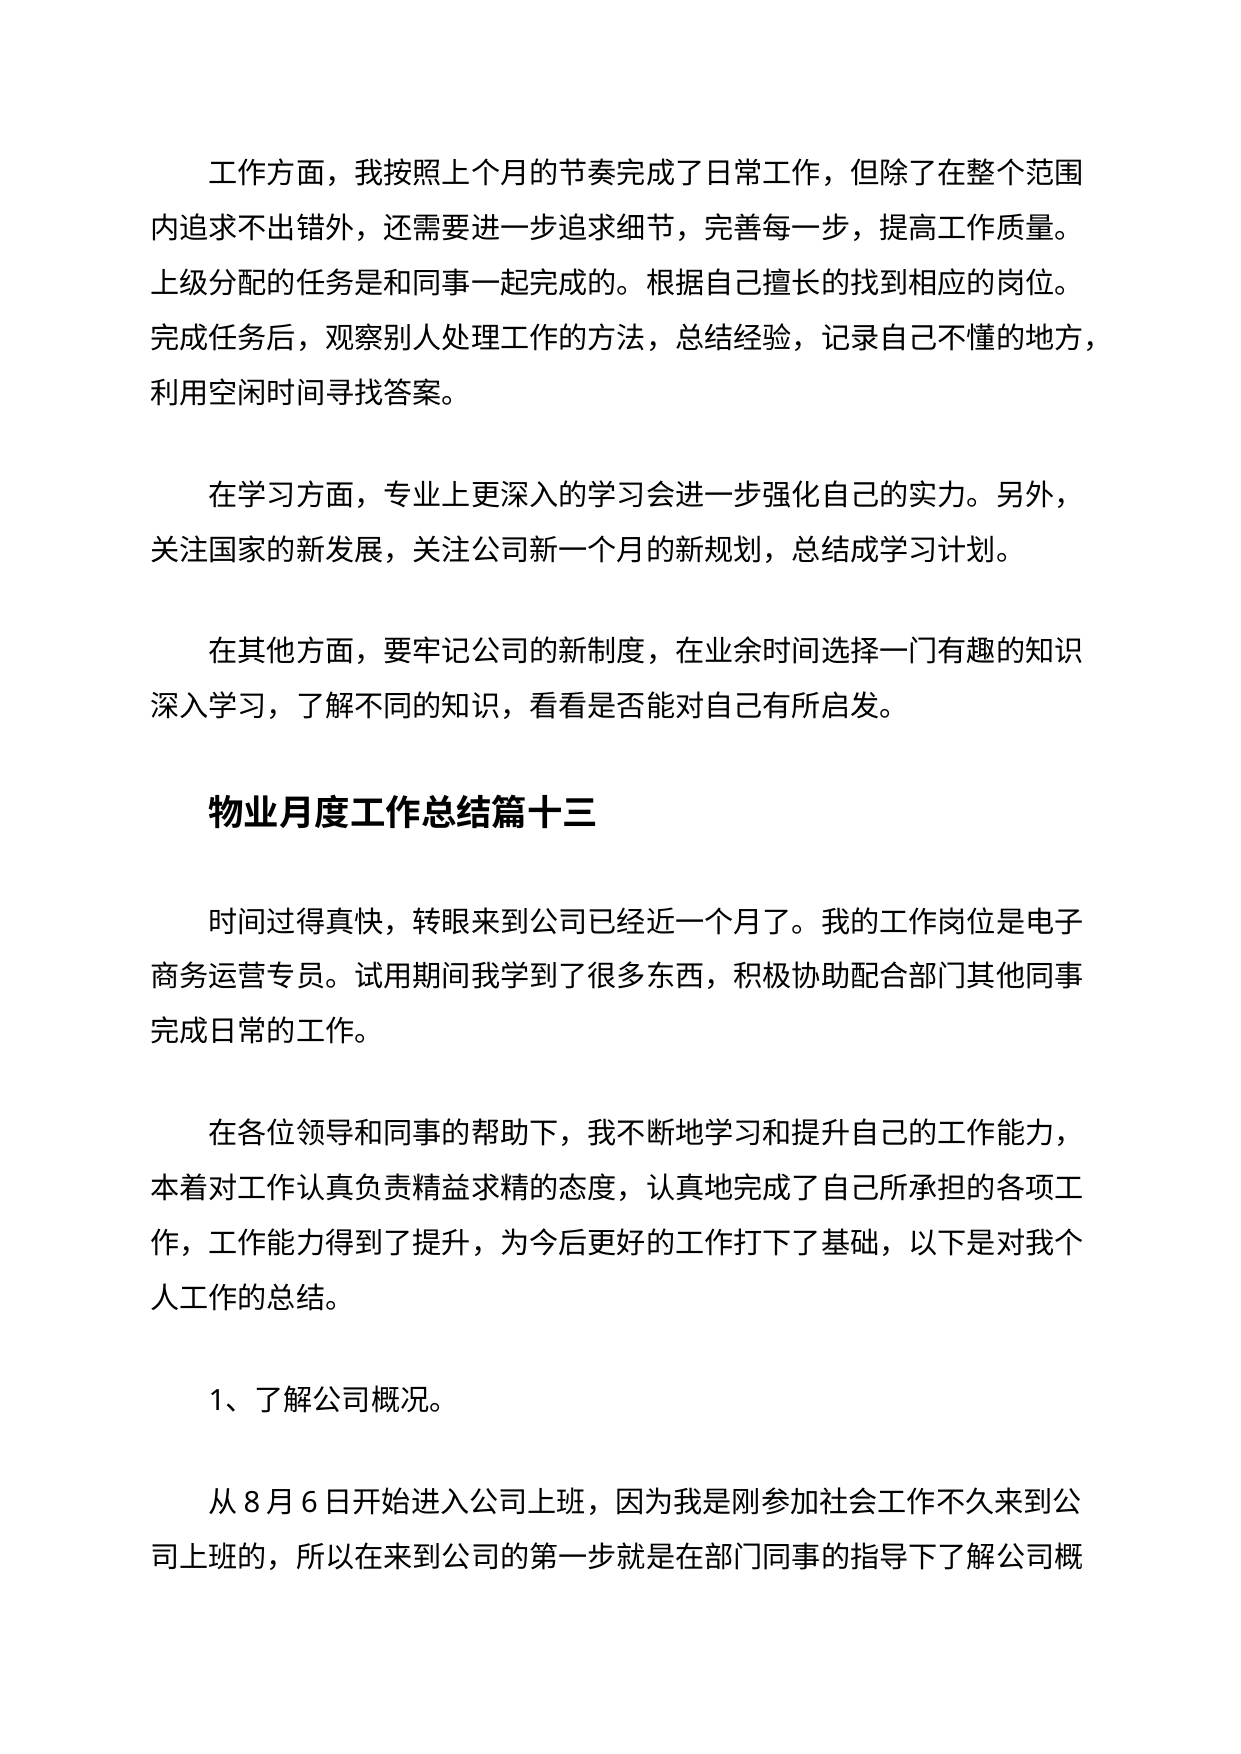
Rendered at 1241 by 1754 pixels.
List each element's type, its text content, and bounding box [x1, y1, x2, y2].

text 工作方面，我按照上个月的节奏完成了日常工作，但除了在整个范围内追求不出错外，还需要进一步追求细节，完善每一步，提高工作质量。上级分配的任务是和同事一起完成的。根据自己擅长的找到相应的岗位。完成任务后，观察别人处理工作的方法，总结经验，记录自己不懂的地方，利用空闲时间寻找答案。 [150, 150, 1090, 412]
text 时间过得真快，转眼来到公司已经近一个月了。我的工作岗位是电子商务运营专员。试用期间我学到了很多东西，积极协助配合部门其他同事完成日常的工作。 [150, 898, 1090, 1050]
text 物业月度工作总结篇十三 [150, 785, 1090, 836]
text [150, 1478, 1090, 1575]
text 在学习方面，专业上更深入的学习会进一步强化自己的实力。另外，关注国家的新发展，关注公司新一个月的新规划，总结成学习计划。 [150, 471, 1090, 568]
text 在各位领导和同事的帮助下，我不断地学习和提升自己的工作能力，本着对工作认真负责精益求精的态度，认真地完成了自己所承担的各项工作，工作能力得到了提升，为今后更好的工作打下了基础，以下是对我个人工作的总结。 [150, 1110, 1090, 1317]
text 在其他方面，要牢记公司的新制度，在业余时间选择一门有趣的知识深入学习，了解不同的知识，看看是否能对自己有所启发。 [150, 628, 1090, 725]
text 1、了解公司概况。 [150, 1376, 1090, 1418]
